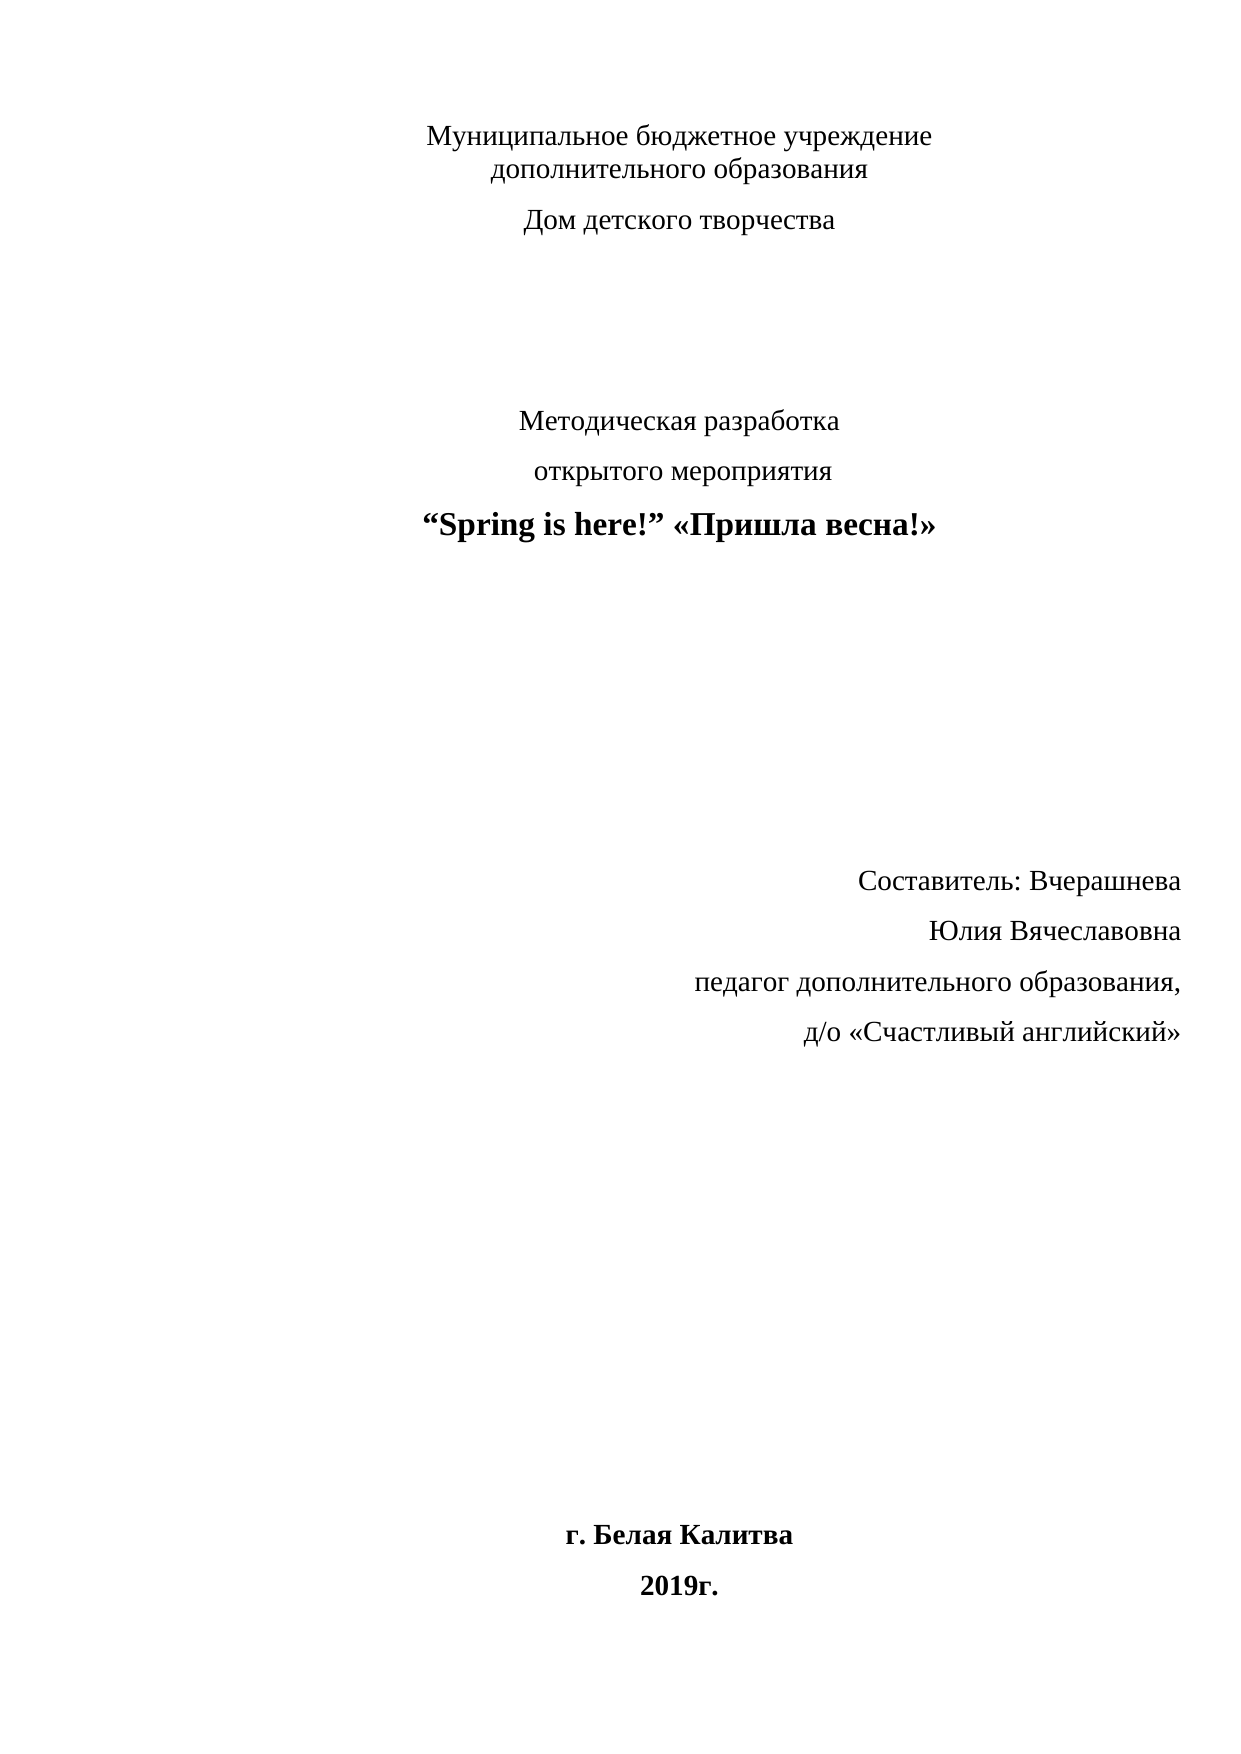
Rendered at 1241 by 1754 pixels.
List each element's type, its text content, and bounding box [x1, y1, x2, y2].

text 2019г. [177, 1568, 1181, 1601]
text педагог дополнительного образования, [177, 964, 1181, 997]
text г. Белая Калитва [177, 1517, 1181, 1551]
text Составитель: Вчерашнева [177, 863, 1181, 897]
text “Spring is here!” «Пришла весна!» [177, 504, 1181, 542]
text Муниципальное бюджетное учреждение [177, 118, 1181, 152]
text д/о «Счастливый английский» [177, 1014, 1181, 1048]
text открытого мероприятия [177, 453, 1181, 487]
text дополнительного образования [177, 152, 1181, 185]
text Методическая разработка [177, 403, 1181, 437]
text Юлия Вячеславовна [177, 913, 1181, 947]
text Дом детского творчества [177, 202, 1181, 236]
